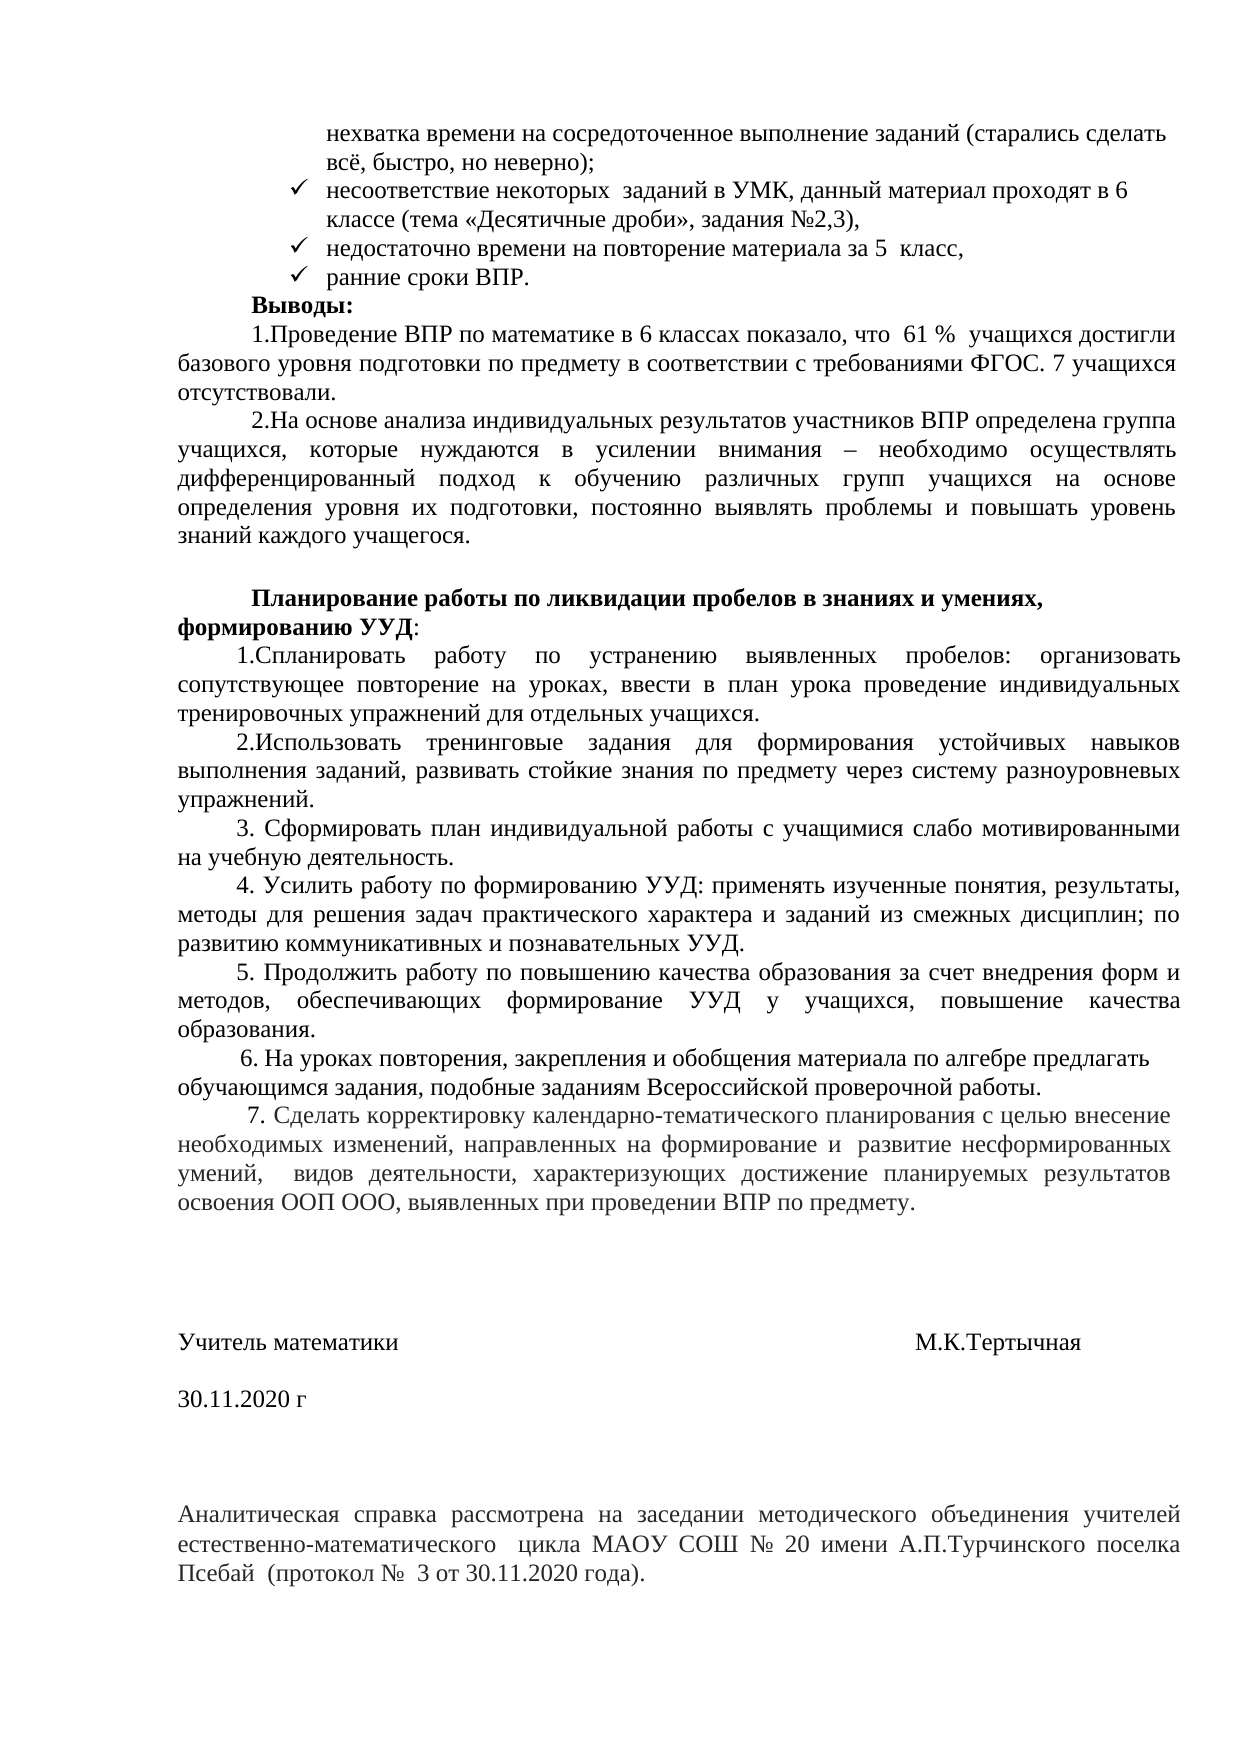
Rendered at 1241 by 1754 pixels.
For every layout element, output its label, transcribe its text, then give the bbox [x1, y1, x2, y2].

list 2.На основе анализа индивидуальных результатов участников ВПР определена группа учащихся, которые нуждаются в усилении внимания – необходимо осуществлять дифференцированный подход к обучению различных групп учащихся на основе определения уровня их подготовки, постоянно выявлять проблемы и повышать уровень знаний каждого учащегося. [177, 406, 1177, 549]
list 1.Спланировать работу по устранению выявленных пробелов: организовать сопутствующее повторение на уроках, ввести в план урока проведение индивидуальных тренировочных упражнений для отдельных учащихся. [177, 640, 1181, 727]
text 30.11.2020 г [177, 1384, 1181, 1413]
text Учитель математики М.К.Тертычная [177, 1327, 1181, 1356]
list 1.Проведение ВПР по математике в 6 классах показало, что 61 % учащихся достигли базового уровня подготовки по предмету в соответствии с требованиями ФГОС. 7 учащихся отсутствовали. [177, 319, 1177, 406]
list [288, 118, 1181, 176]
list ранние сроки ВПР. [288, 262, 1181, 291]
text Выводы: [177, 291, 1181, 319]
text 6. На уроках повторения, закрепления и обобщения материала по алгебре предлагать обучающимся задания, подобные заданиям Всероссийской проверочной работы. [177, 1043, 1181, 1100]
list 3. Сформировать план индивидуальной работы с учащимися слабо мотивированными на учебную деятельность. [177, 813, 1181, 870]
list 4. Усилить работу по формированию УУД: применять изученные понятия, результаты, методы для решения задач практического характера и заданий из смежных дисциплин; по развитию коммуникативных и познавательных УУД. [177, 870, 1181, 957]
list несоответствие некоторых заданий в УМК, данный материал проходят в 6 классе (тема «Десятичные дроби», задания №2,3), [288, 176, 1181, 233]
list 2.Использовать тренинговые задания для формирования устойчивых навыков выполнения заданий, развивать стойкие знания по предмету через систему разноуровневых упражнений. [177, 727, 1181, 813]
text Аналитическая справка рассмотрена на заседании методического объединения учителей естественно-математического цикла МАОУ СОШ № 20 имени А.П.Турчинского поселка Псебай (протокол № 3 от 30.11.2020 года). [177, 1499, 1181, 1587]
list 5. Продолжить работу по повышению качества образования за счет внедрения форм и методов, обеспечивающих формирование УУД у учащихся, повышение качества образования. [177, 957, 1181, 1043]
text Планирование работы по ликвидации пробелов в знаниях и умениях, формированию УУД: [177, 583, 1181, 640]
list 7. Сделать корректировку календарно-тематического планирования с целью внесение необходимых изменений, направленных на формирование и развитие несформированных умений, видов деятельности, характеризующих достижение планируемых результатов освоения ООП ООО, выявленных при проведении ВПР по предмету. [177, 1100, 1172, 1215]
list недостаточно времени на повторение материала за 5 класс, [288, 233, 1181, 262]
